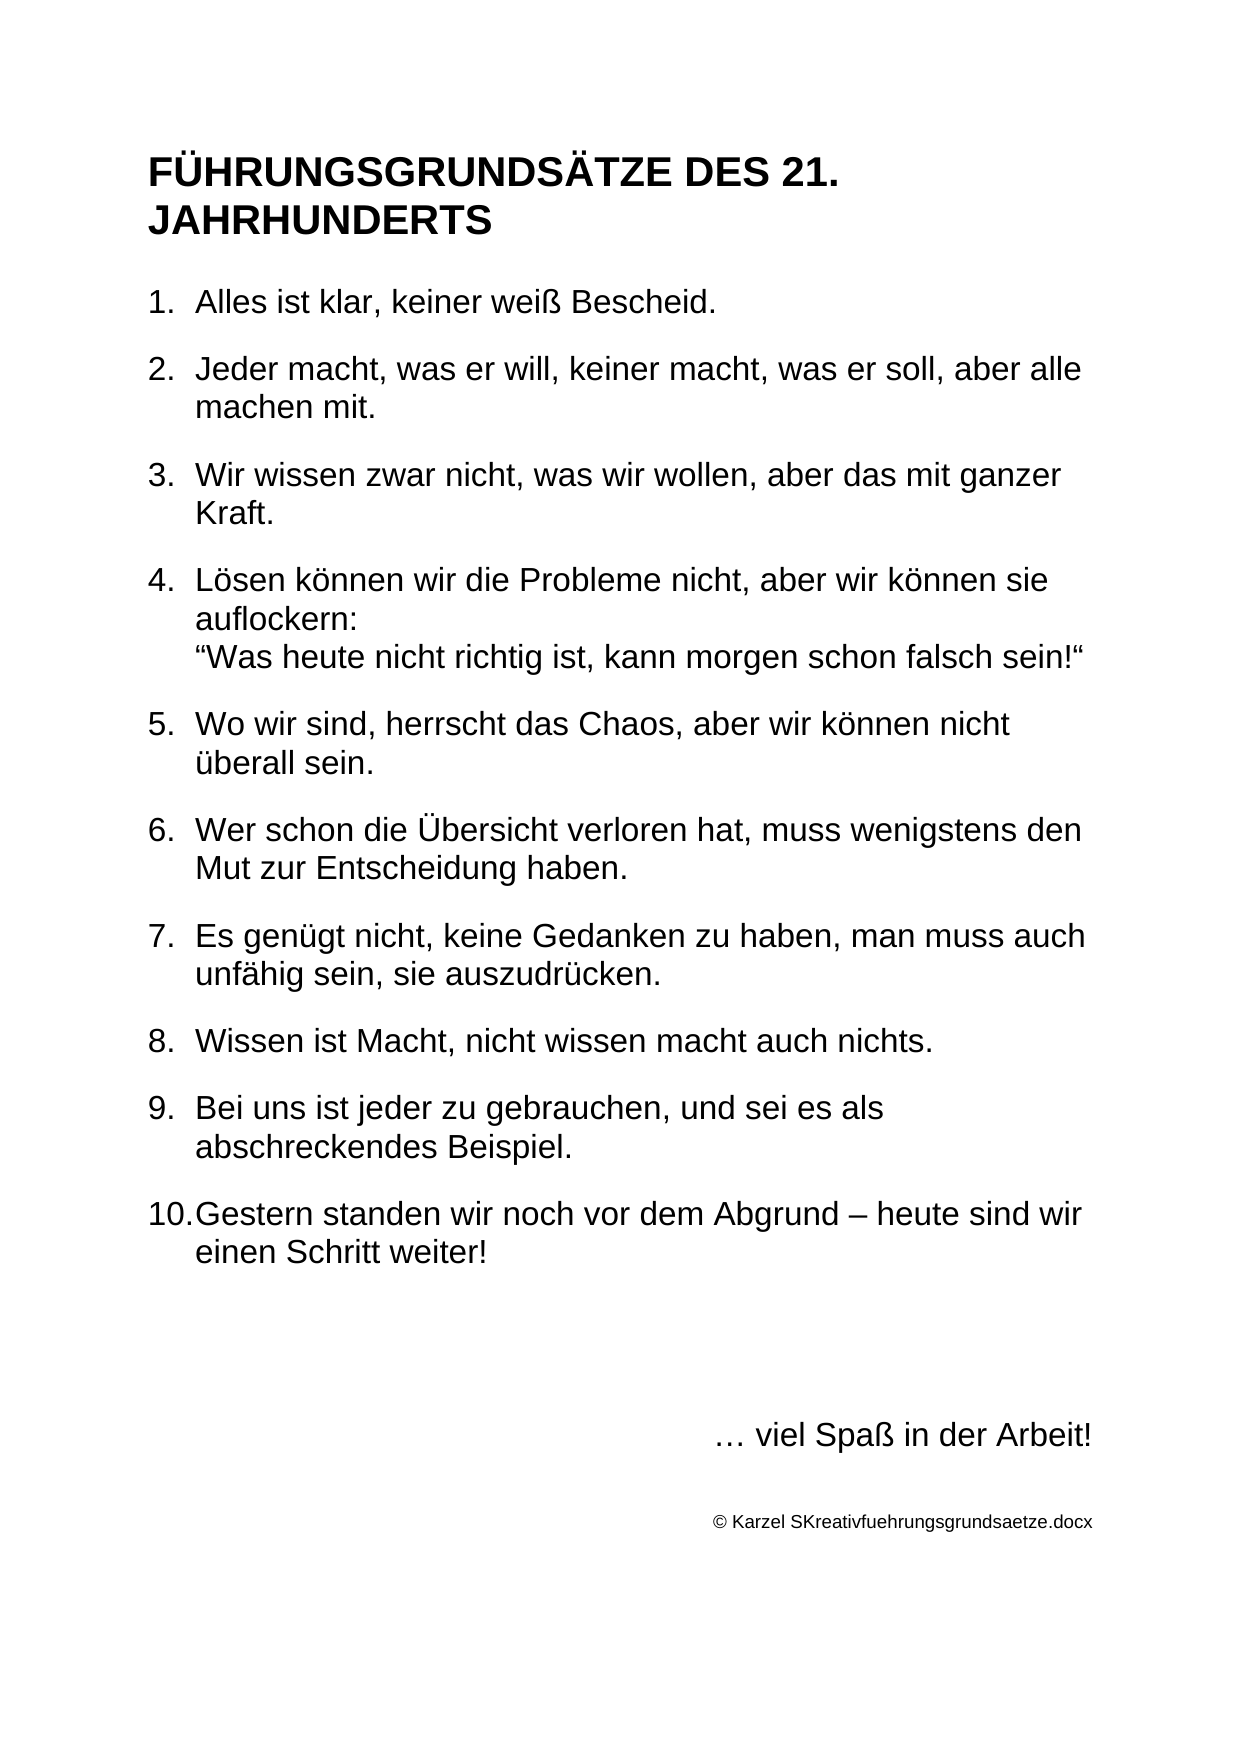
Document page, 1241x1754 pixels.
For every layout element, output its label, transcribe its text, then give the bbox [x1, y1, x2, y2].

list Jeder macht, was er will, keiner macht, was er soll, aber alle machen mit. [148, 349, 1093, 455]
list Wer schon die Übersicht verloren hat, muss wenigstens den Mut zur Entscheidung haben. [148, 810, 1093, 916]
list Alles ist klar, keiner weiß Bescheid. [148, 282, 1093, 349]
text … viel Spaß in der Arbeit! [148, 1415, 1093, 1453]
list Lösen können wir die Probleme nicht, aber wir können sie auflockern: “Was heute nicht richtig ist, kann morgen schon falsch sein!“ [148, 560, 1093, 704]
text © Karzel SKreativfuehrungsgrundsaetze.docx [148, 1511, 1093, 1532]
text FÜHRUNGSGRUNDSÄTZE DES 21. JAHRHUNDERTS [148, 148, 1093, 243]
list Wo wir sind, herrscht das Chaos, aber wir können nicht überall sein. [148, 704, 1093, 810]
list Bei uns ist jeder zu gebrauchen, und sei es als abschreckendes Beispiel. [148, 1088, 1093, 1194]
list Wissen ist Macht, nicht wissen macht auch nichts. [148, 1021, 1093, 1088]
list Wir wissen zwar nicht, was wir wollen, aber das mit ganzer Kraft. [148, 455, 1093, 560]
list Es genügt nicht, keine Gedanken zu haben, man muss auch unfähig sein, sie auszudrücken. [148, 916, 1093, 1021]
list Gestern standen wir noch vor dem Abgrund – heute sind wir einen Schritt weiter! [148, 1194, 1093, 1271]
